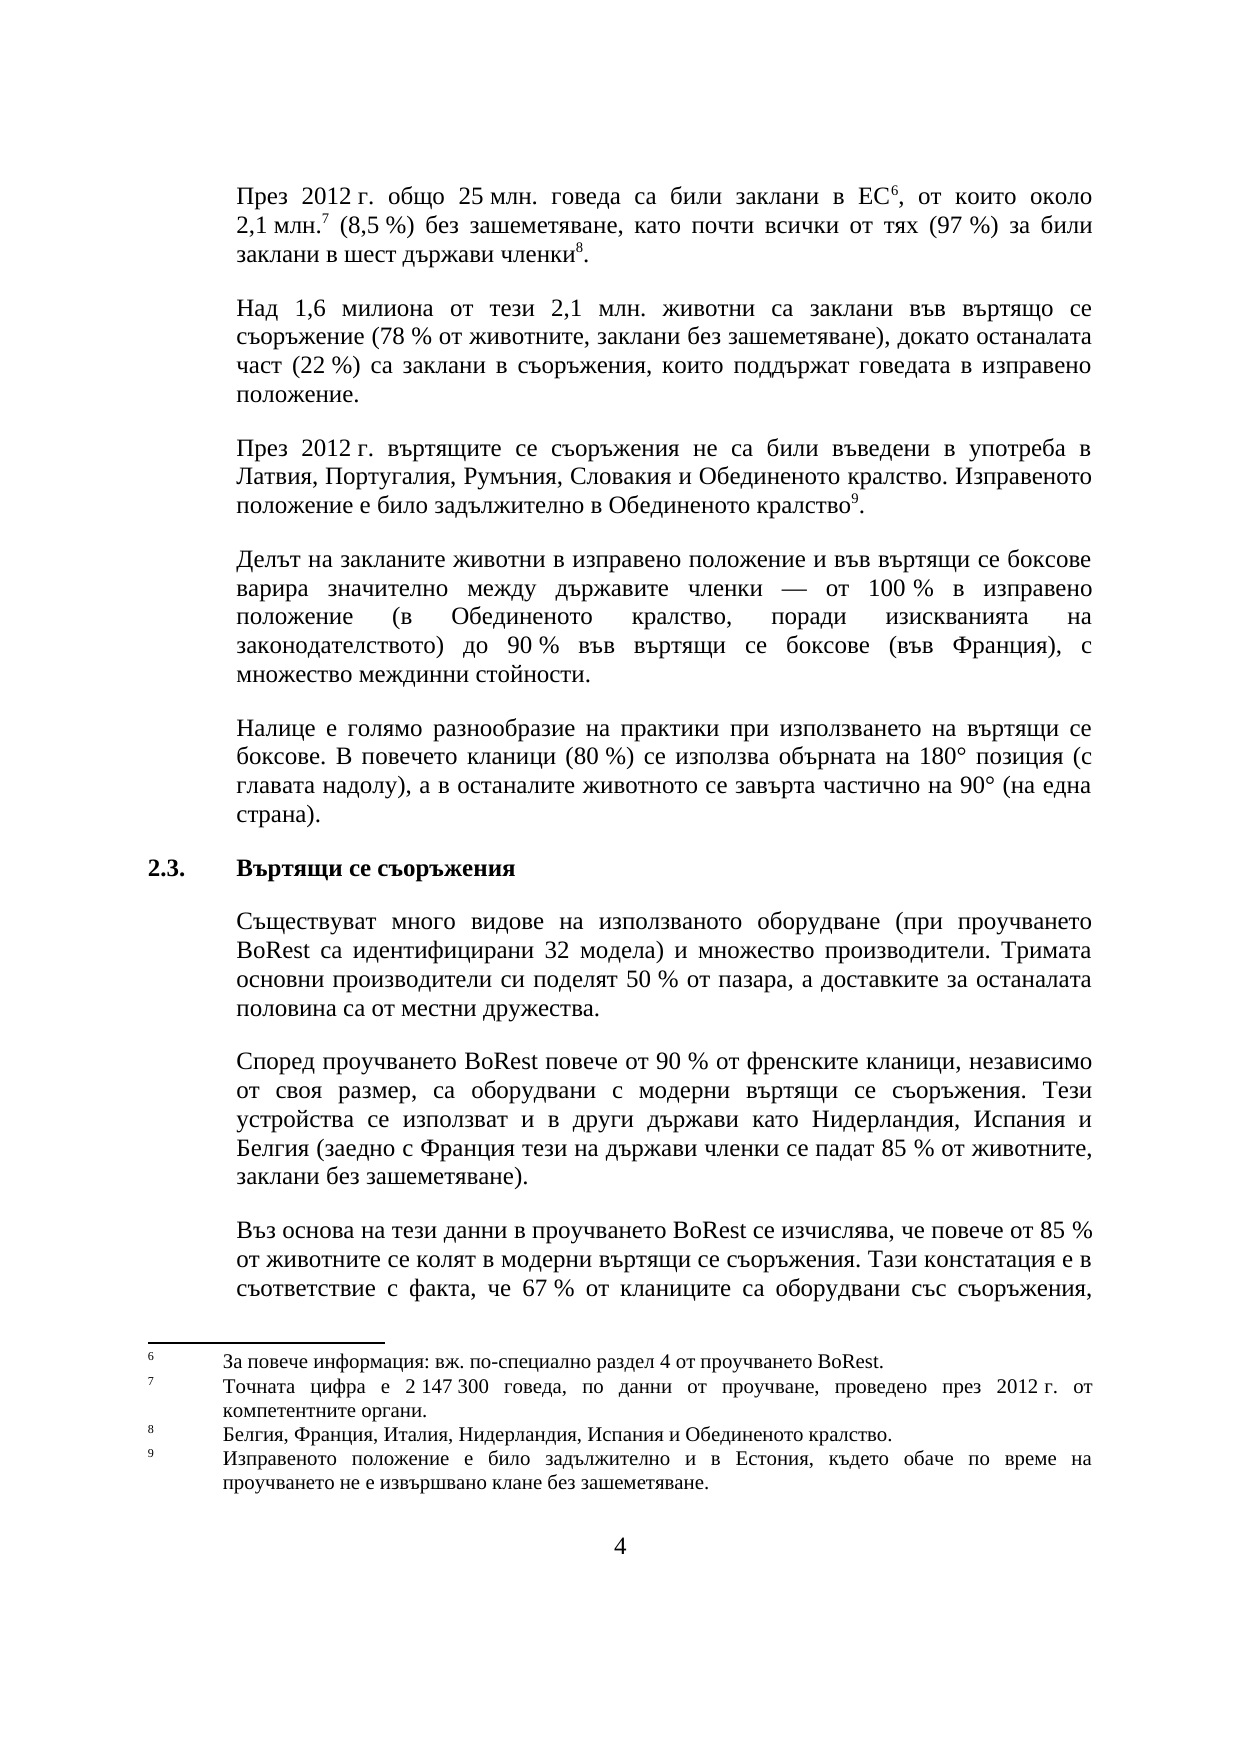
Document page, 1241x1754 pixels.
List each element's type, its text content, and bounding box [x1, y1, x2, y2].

text Над 1,6 милиона от тези 2,1 млн. животни са заклани във въртящо се съоръжение (78 % от животните, заклани без зашеметяване), докато останалата част (22 %) са заклани в съоръжения, които поддържат говедата в изправено положение. [236, 293, 1093, 408]
text Налице е голямо разнообразие на практики при използването на въртящи се боксове. В повечето кланици (80 %) се използва обърната на 180° позиция (с главата надолу), а в останалите животното се завърта частично на 90° (на една страна). [236, 713, 1093, 828]
text 2.3. Въртящи се съоръжения [148, 853, 1093, 881]
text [236, 1215, 1093, 1301]
text Делът на закланите животни в изправено положение и във въртящи се боксове варира значително между държавите членки — от 100 % в изправено положение (в Обединеното кралство, поради изискванията на законодателството) до 90 % във въртящи се боксове (във Франция), с множество междинни стойности. [236, 544, 1093, 688]
text Според проучването BoRest повече от 90 % от френските кланици, независимо от своя размер, са оборудвани с модерни въртящи се съоръжения. Тези устройства се използват и в други държави като Нидерландия, Испания и Белгия (заедно с Франция тези на държави членки се падат 85 % от животните, заклани без зашеметяване). [236, 1046, 1093, 1190]
text Съществуват много видове на използваното оборудване (при проучването BoRest са идентифицирани 32 модела) и множество производители. Тримата основни производители си поделят 50 % от пазара, а доставките за останалата половина са от местни дружества. [236, 906, 1093, 1021]
text През 2012 г. въртящите се съоръжения не са били въведени в употреба в Латвия, Португалия, Румъния, Словакия и Обединеното кралство. Изправеното положение е било задължително в Обединеното кралство. [236, 433, 1093, 519]
text През 2012 г. общо 25 млн. говеда са били заклани в ЕС, от които около 2,1 млн. (8,5 %) без зашеметяване, като почти всички от тях (97 %) за били заклани в шест държави членки. [236, 181, 1093, 268]
